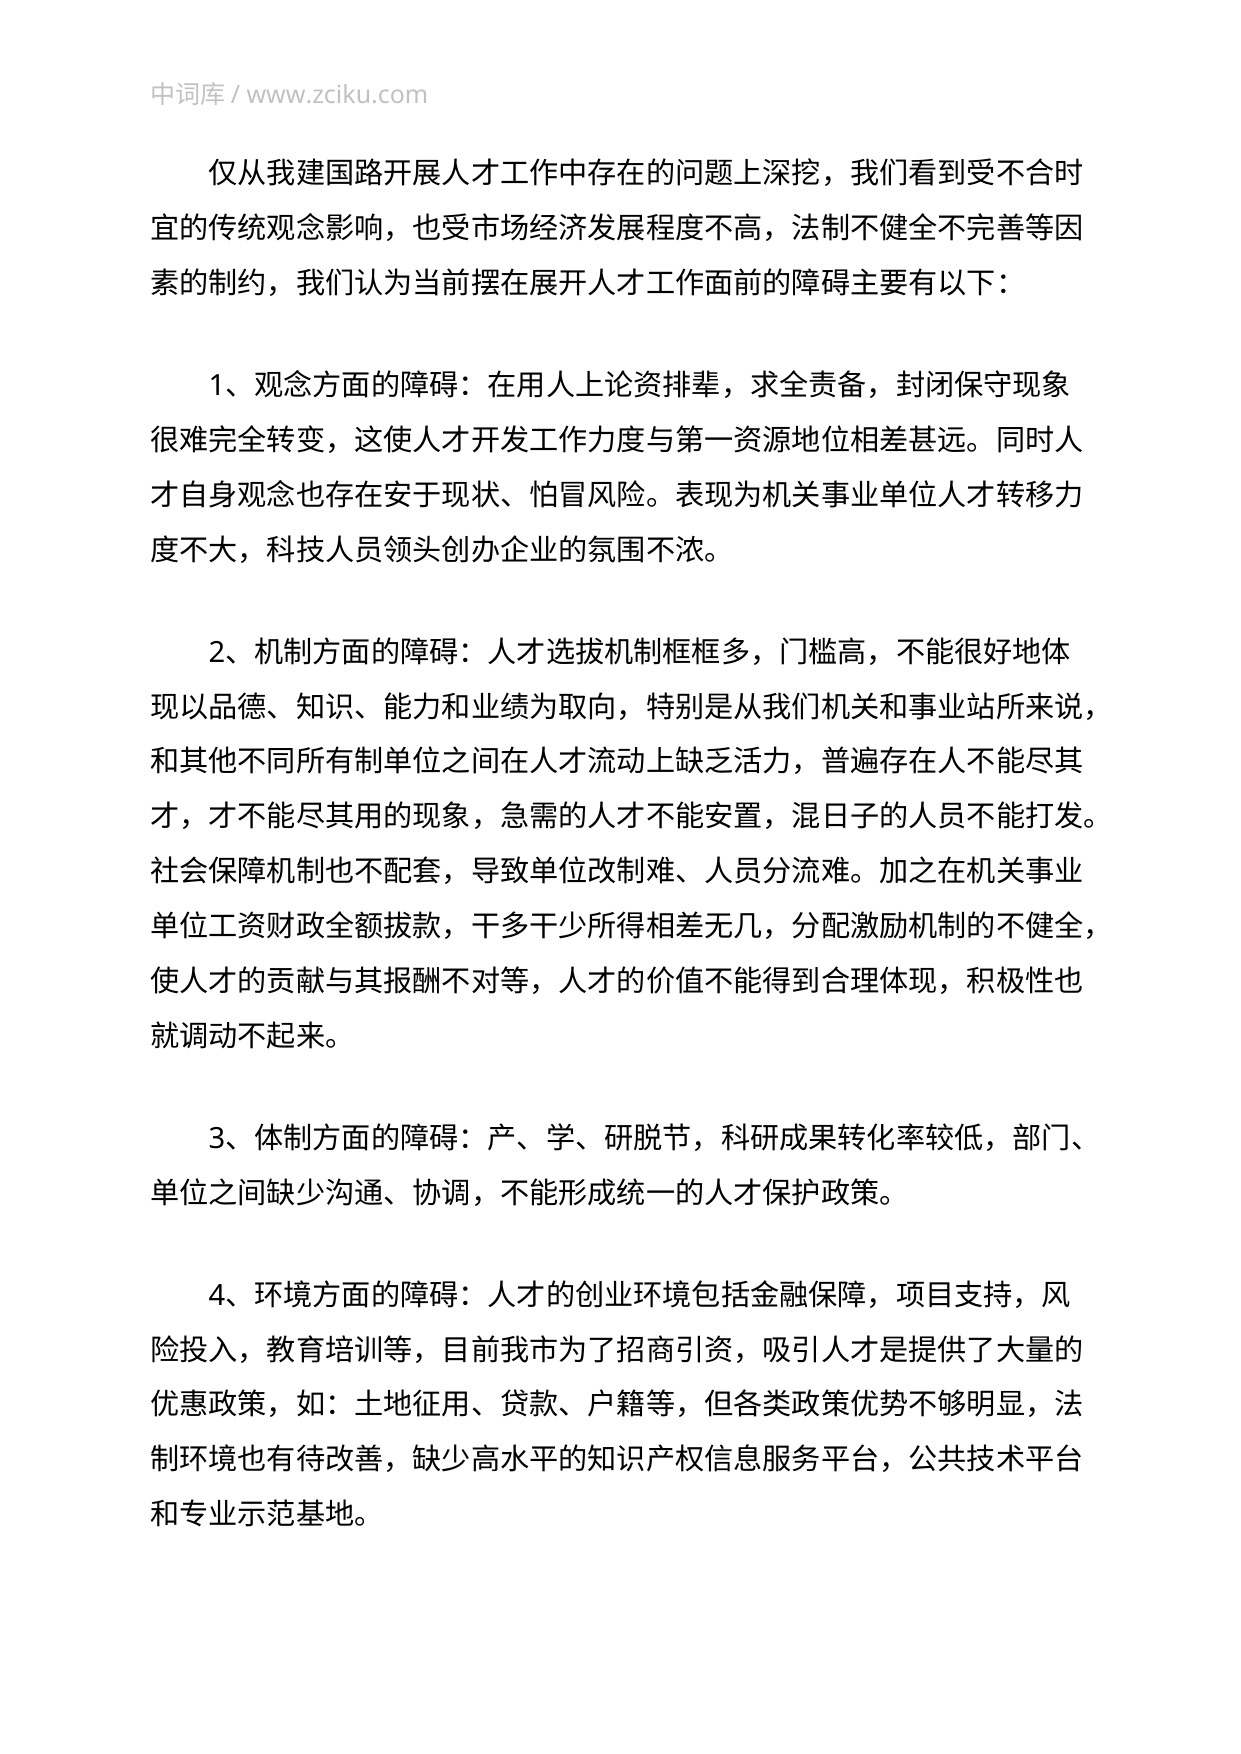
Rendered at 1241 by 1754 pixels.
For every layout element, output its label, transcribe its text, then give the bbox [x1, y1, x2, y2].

text 3、体制方面的障碍：产、学、研脱节，科研成果转化率较低，部门、单位之间缺少沟通、协调，不能形成统一的人才保护政策。 [150, 1114, 1090, 1212]
text 仅从我建国路开展人才工作中存在的问题上深挖，我们看到受不合时宜的传统观念影响，也受市场经济发展程度不高，法制不健全不完善等因素的制约，我们认为当前摆在展开人才工作面前的障碍主要有以下： [150, 150, 1090, 302]
text 4、环境方面的障碍：人才的创业环境包括金融保障，项目支持，风险投入，教育培训等，目前我市为了招商引资，吸引人才是提供了大量的优惠政策，如：土地征用、贷款、户籍等，但各类政策优势不够明显，法制环境也有待改善，缺少高水平的知识产权信息服务平台，公共技术平台和专业示范基地。 [150, 1271, 1090, 1533]
text 1、观念方面的障碍：在用人上论资排辈，求全责备，封闭保守现象很难完全转变，这使人才开发工作力度与第一资源地位相差甚远。同时人才自身观念也存在安于现状、怕冒风险。表现为机关事业单位人才转移力度不大，科技人员领头创办企业的氛围不浓。 [150, 362, 1090, 569]
text 2、机制方面的障碍：人才选拔机制框框多，门槛高，不能很好地体现以品德、知识、能力和业绩为取向，特别是从我们机关和事业站所来说，和其他不同所有制单位之间在人才流动上缺乏活力，普遍存在人不能尽其才，才不能尽其用的现象，急需的人才不能安置，混日子的人员不能打发。社会保障机制也不配套，导致单位改制难、人员分流难。加之在机关事业单位工资财政全额拔款，干多干少所得相差无几，分配激励机制的不健全，使人才的贡献与其报酬不对等，人才的价值不能得到合理体现，积极性也就调动不起来。 [150, 628, 1090, 1055]
